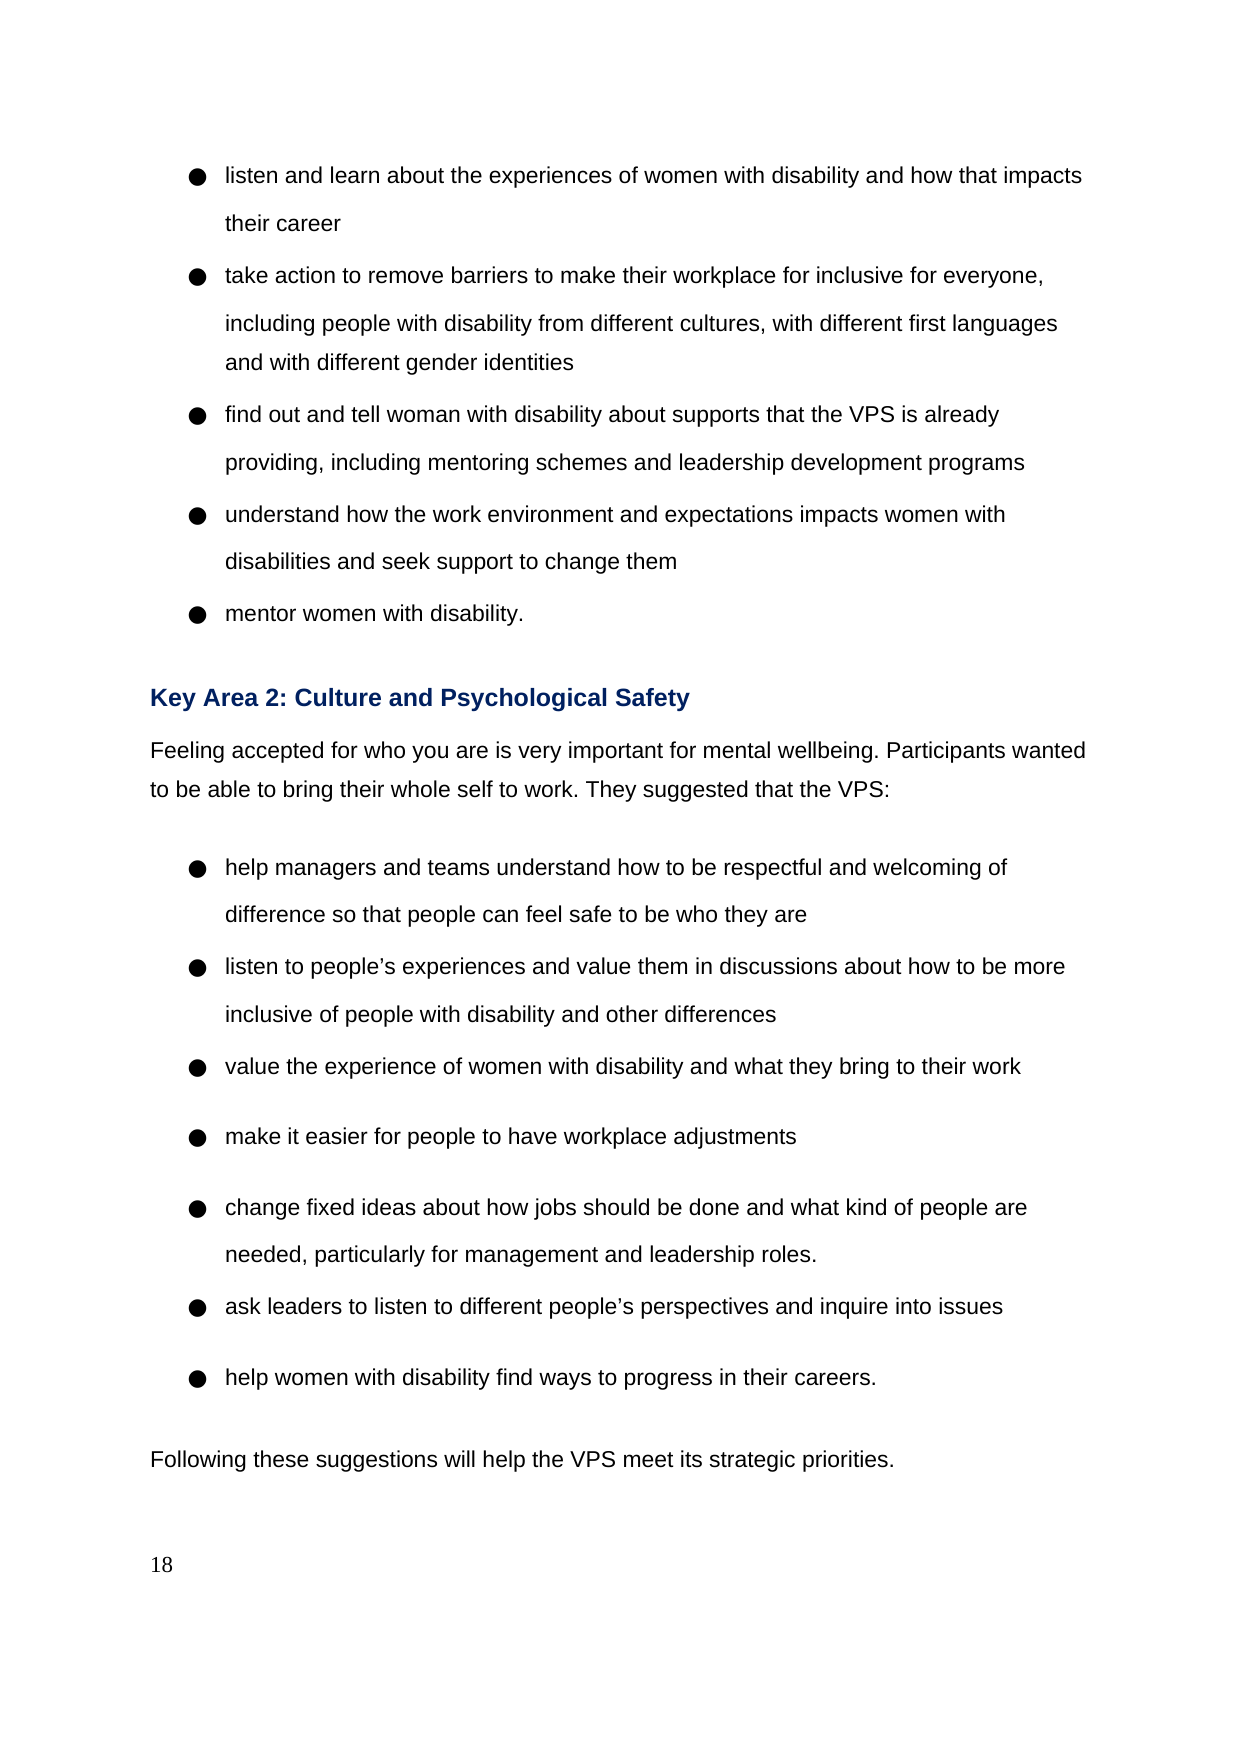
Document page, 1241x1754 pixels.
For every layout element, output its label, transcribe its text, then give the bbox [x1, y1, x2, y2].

list find out and tell woman with disability about supports that the VPS is already providing, including mentoring schemes and leadership development programs [187, 389, 1090, 475]
text Feeling accepted for who you are is very important for mental wellbeing. Participants wanted to be able to bring their whole self to work. They suggested that the VPS: [150, 737, 1090, 803]
list ask leaders to listen to different people’s perspectives and inquire into issues [187, 1281, 1090, 1327]
text Following these suggestions will help the VPS meet its strategic priorities. [150, 1446, 1090, 1473]
list help managers and teams understand how to be respectful and welcoming of difference so that people can feel safe to be who they are [187, 841, 1090, 927]
list make it easier for people to have workplace adjustments [187, 1111, 1090, 1157]
list listen to people’s experiences and value them in discussions about how to be more inclusive of people with disability and other differences [187, 941, 1090, 1027]
list help women with disability find ways to progress in their careers. [187, 1351, 1090, 1398]
list understand how the work environment and expectations impacts women with disabilities and seek support to change them [187, 488, 1090, 575]
list take action to remove barriers to make their workplace for inclusive for everyone, including people with disability from different cultures, with different first languages and with different gender identities [187, 249, 1090, 376]
subtitle Key Area 2: Culture and Psychological Safety [150, 683, 1090, 712]
list listen and learn about the experiences of women with disability and how that impacts their career [187, 150, 1090, 236]
list change fixed ideas about how jobs should be done and what kind of people are needed, particularly for management and leadership roles. [187, 1181, 1090, 1267]
list value the experience of women with disability and what they bring to their work [187, 1040, 1090, 1087]
list mentor women with disability. [187, 588, 1090, 635]
